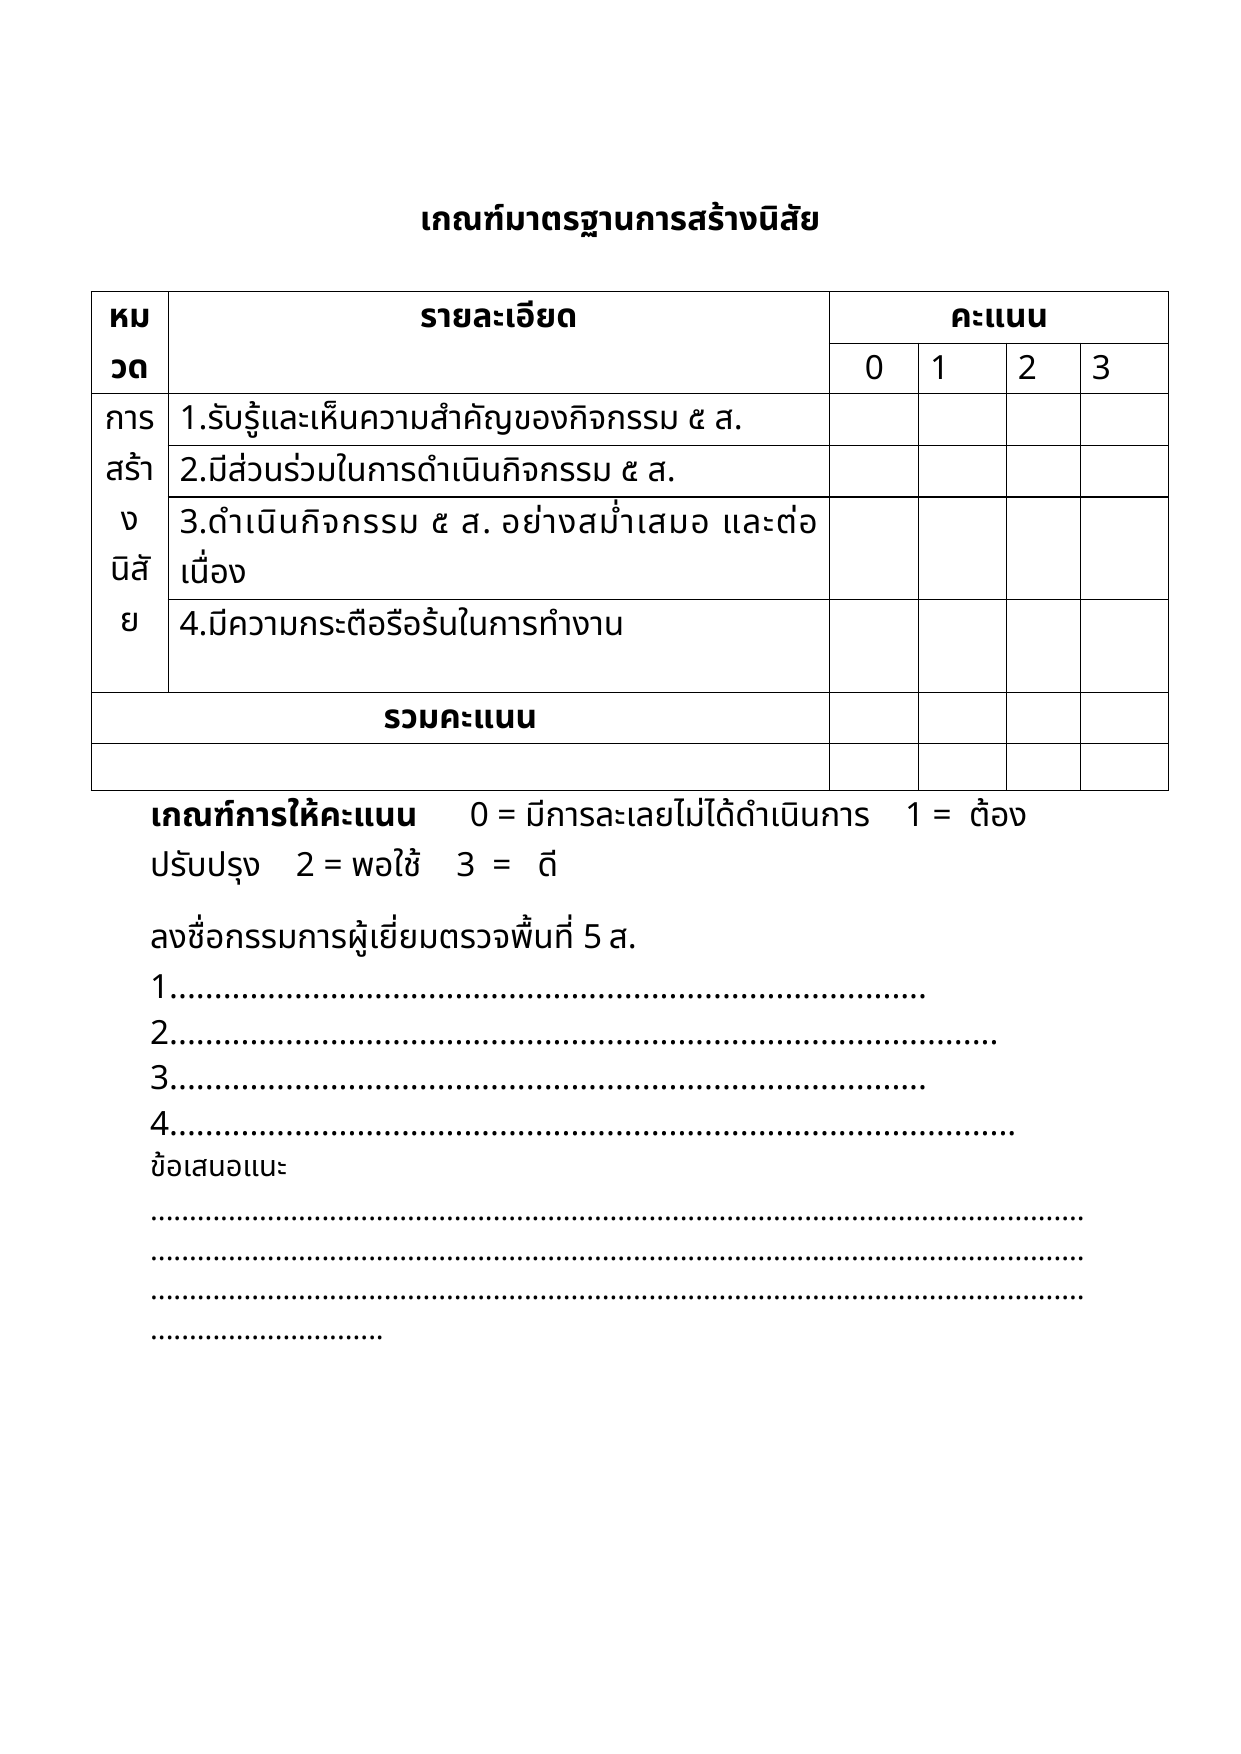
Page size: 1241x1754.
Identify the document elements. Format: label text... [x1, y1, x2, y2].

table_cell [919, 394, 1006, 445]
table_cell [1081, 446, 1168, 496]
table_cell 2 [1007, 344, 1080, 393]
table_cell [1007, 600, 1080, 692]
table_cell [830, 600, 918, 692]
table_cell 4.มีความกระตือรือร้นในการทำงาน [169, 600, 829, 692]
table_cell [1007, 446, 1080, 496]
table_header รายละเอียด [169, 292, 829, 393]
table_header คะแนน [830, 292, 1168, 343]
table_cell [919, 744, 1006, 789]
table_cell [830, 693, 918, 743]
table_cell 3.ดำเนินกิจกรรม ๕ ส. อย่างสม่ำเสมอ และต่อเนื่อง [169, 498, 829, 598]
table_cell 1 [919, 344, 1006, 393]
table_cell [919, 693, 1006, 743]
table_cell 3 [1081, 344, 1168, 393]
text 3..................................................................................... 4............................................................................................... [150, 1054, 1090, 1145]
text ลงชื่อกรรมการผู้เยี่ยมตรวจพื้นที่ 5ส. [150, 913, 1090, 963]
table_cell [830, 394, 918, 445]
table_cell 2.มีส่วนร่วมในการดำเนินกิจกรรม ๕ ส. [169, 446, 829, 496]
table_cell [1007, 693, 1080, 743]
table_cell [1081, 693, 1168, 743]
table_cell [1081, 498, 1168, 598]
text 1..................................................................................... 2............................................................................................. [150, 963, 1090, 1054]
table_cell [1081, 394, 1168, 445]
table_cell [830, 498, 918, 598]
table_cell [919, 446, 1006, 496]
table_cell [830, 744, 918, 789]
text เกณฑ์มาตรฐานการสร้างนิสัย [150, 195, 1090, 246]
table_cell [1007, 744, 1080, 789]
table_cell การสร้างนิสัย [92, 394, 168, 692]
table_cell 0 [830, 344, 918, 393]
table_cell [92, 744, 829, 789]
table_cell [1007, 498, 1080, 598]
text ...................................................................................................................................................................................................................................................................................................................................................................................................... [150, 1189, 1090, 1348]
text ข้อเสนอแนะ [150, 1145, 1090, 1189]
text เกณฑ์การให้คะแนน 0 = มีการละเลยไม่ได้ดำเนินการ 1 = ต้องปรับปรุง 2 = พอใช้ 3 = ดี [150, 791, 1090, 892]
table_header หมวด [92, 292, 168, 393]
table_cell 1.รับรู้และเห็นความสำคัญของกิจกรรม ๕ ส. [169, 394, 829, 445]
table_cell รวมคะแนน [92, 693, 829, 743]
table_cell [1081, 600, 1168, 692]
table_cell [1081, 744, 1168, 789]
table_cell [1007, 394, 1080, 445]
table_cell [919, 600, 1006, 692]
table_cell [830, 446, 918, 496]
table_cell [919, 498, 1006, 598]
